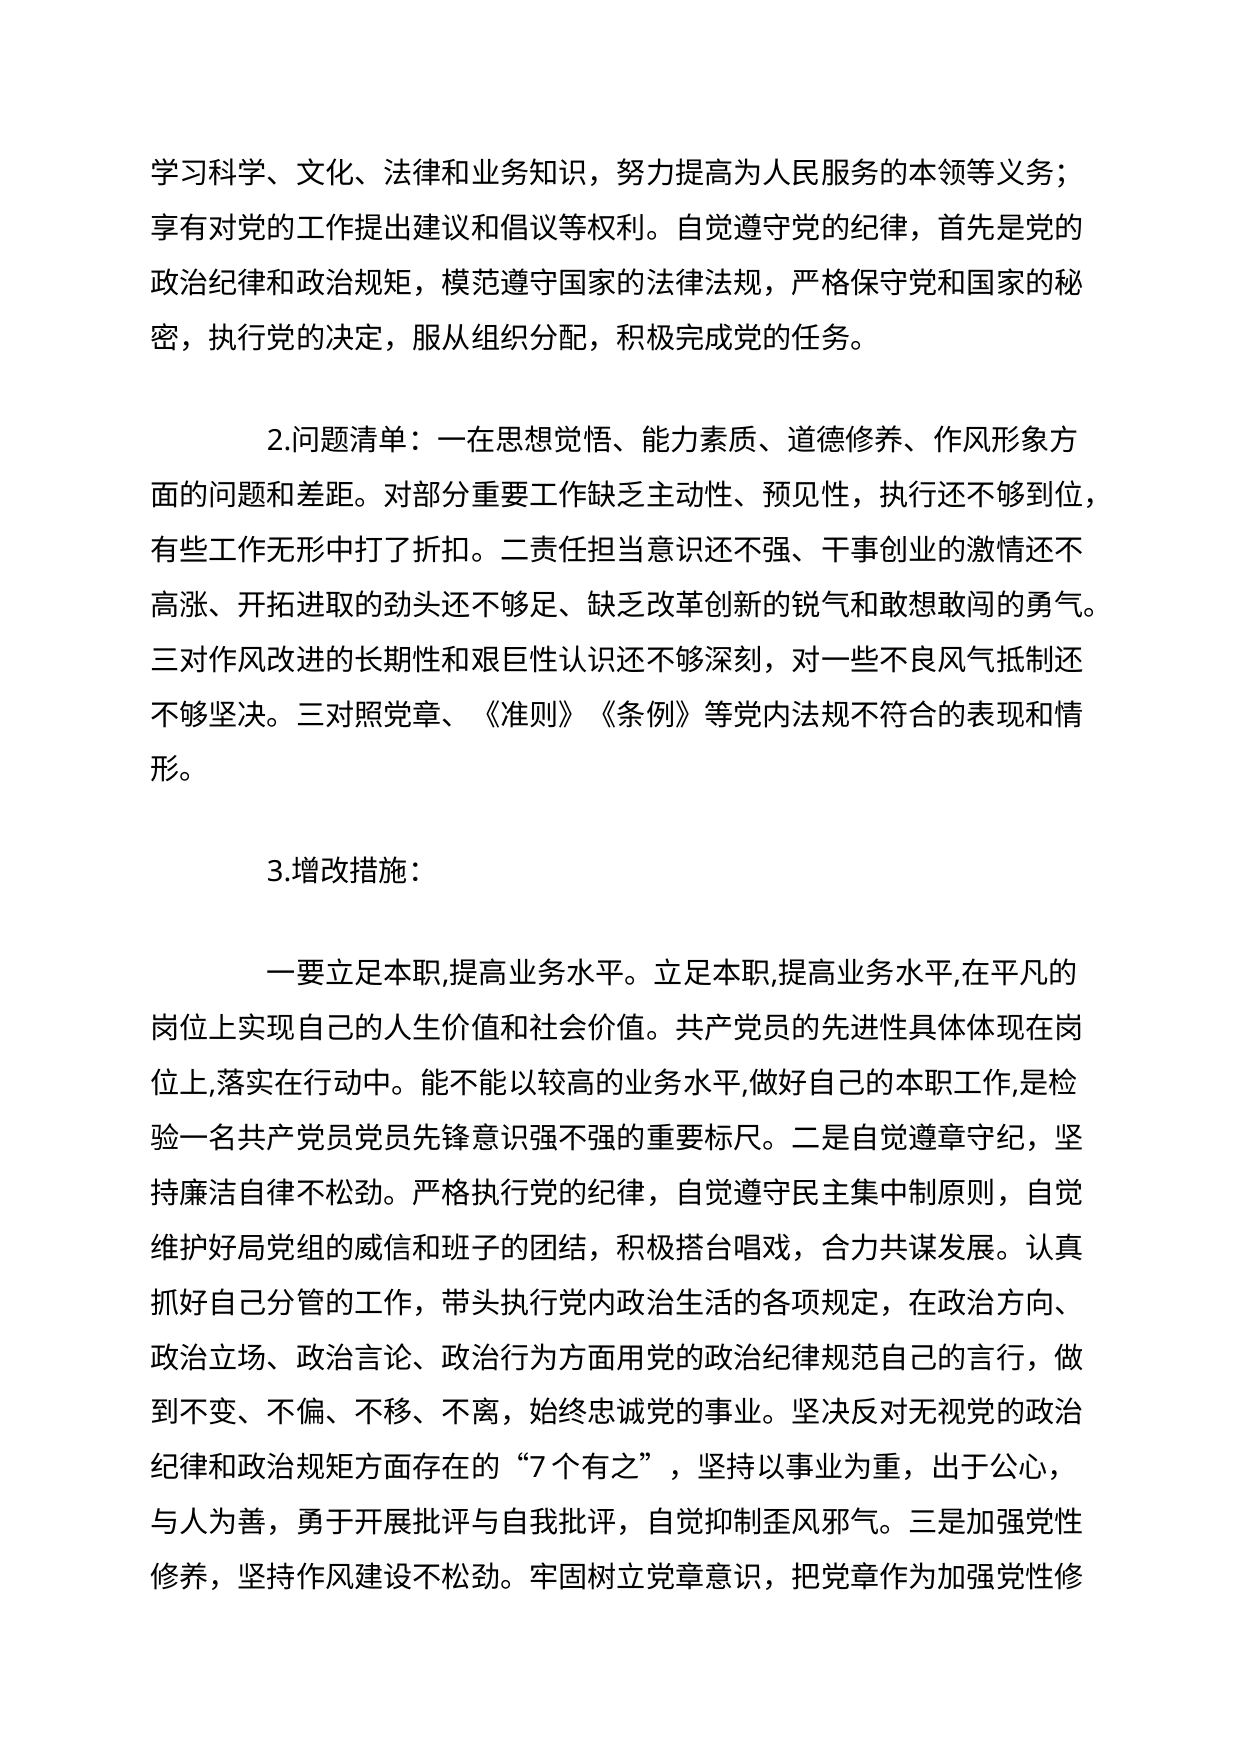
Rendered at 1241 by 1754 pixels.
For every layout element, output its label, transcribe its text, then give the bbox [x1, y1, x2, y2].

text 2.问题清单：一在思想觉悟、能力素质、道德修养、作风形象方面的问题和差距。对部分重要工作缺乏主动性、预见性，执行还不够到位，有些工作无形中打了折扣。二责任担当意识还不强、干事创业的激情还不高涨、开拓进取的劲头还不够足、缺乏改革创新的锐气和敢想敢闯的勇气。三对作风改进的长期性和艰巨性认识还不够深刻，对一些不良风气抵制还不够坚决。三对照党章、《准则》《条例》等党内法规不符合的表现和情形。 [150, 416, 1090, 788]
text 3.增改措施： [150, 848, 1090, 890]
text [150, 150, 1090, 357]
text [150, 950, 1090, 1596]
